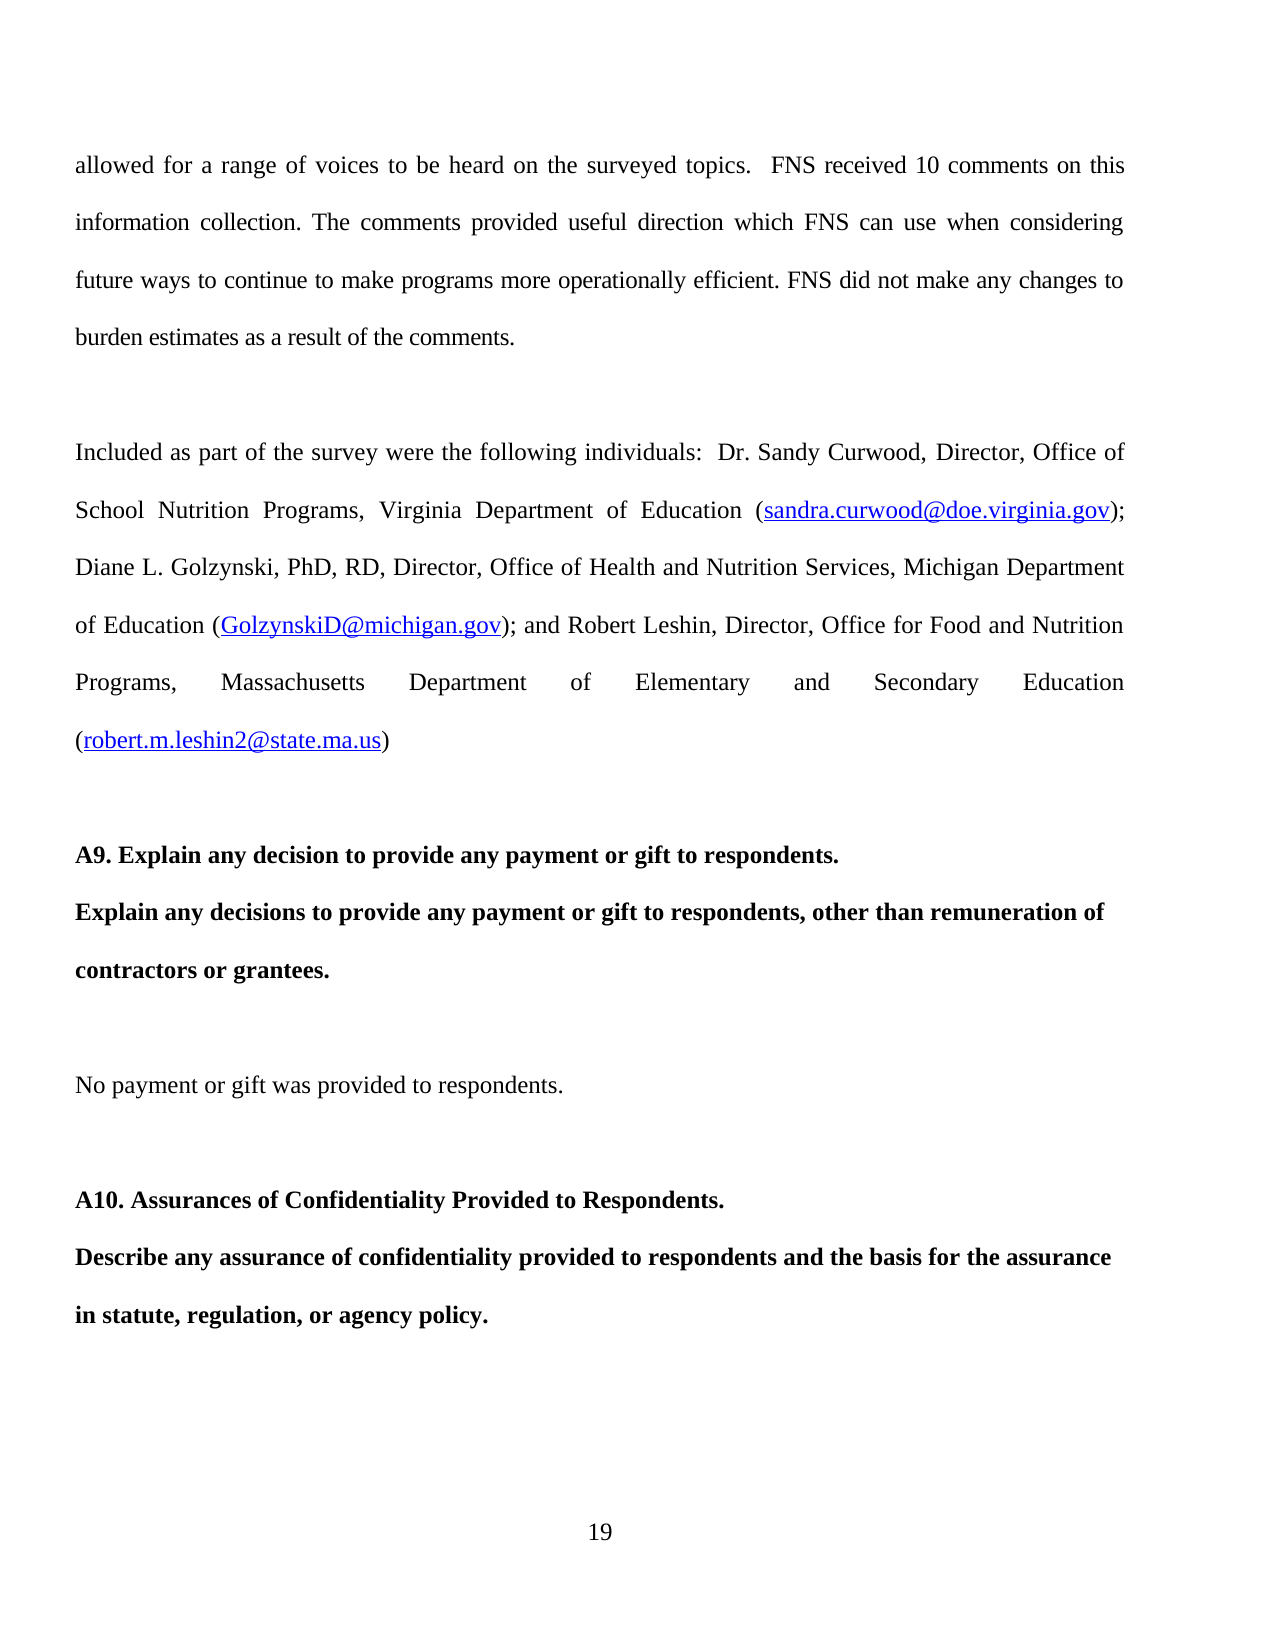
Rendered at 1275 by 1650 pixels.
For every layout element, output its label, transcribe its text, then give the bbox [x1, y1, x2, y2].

text No payment or gift was provided to respondents. [75, 1070, 1125, 1099]
text Included as part of the survey were the following individuals: Dr. Sandy Curwood, Director, Office of School Nutrition Programs, Virginia Department of Education (sandra.curwood@doe.virginia.gov); Diane L. Golzynski, PhD, RD, Director, Office of Health and Nutrition Services, Michigan Department of Education (GolzynskiD@michigan.gov); and Robert Leshin, Director, Office for Food and Nutrition Programs, Massachusetts Department of Elementary and Secondary Education (robert.m.leshin2@state.ma.us) [75, 437, 1125, 754]
text Describe any assurance of confidentiality provided to respondents and the basis for the assurance in statute, regulation, or agency policy. [75, 1242, 1125, 1329]
subtitle A10. Assurances of Confidentiality Provided to Respondents. [75, 1185, 1125, 1214]
text Explain any decisions to provide any payment or gift to respondents, other than remuneration of contractors or grantees. [75, 897, 1125, 984]
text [75, 150, 1125, 351]
subtitle A9. Explain any decision to provide any payment or gift to respondents. [75, 840, 1125, 869]
